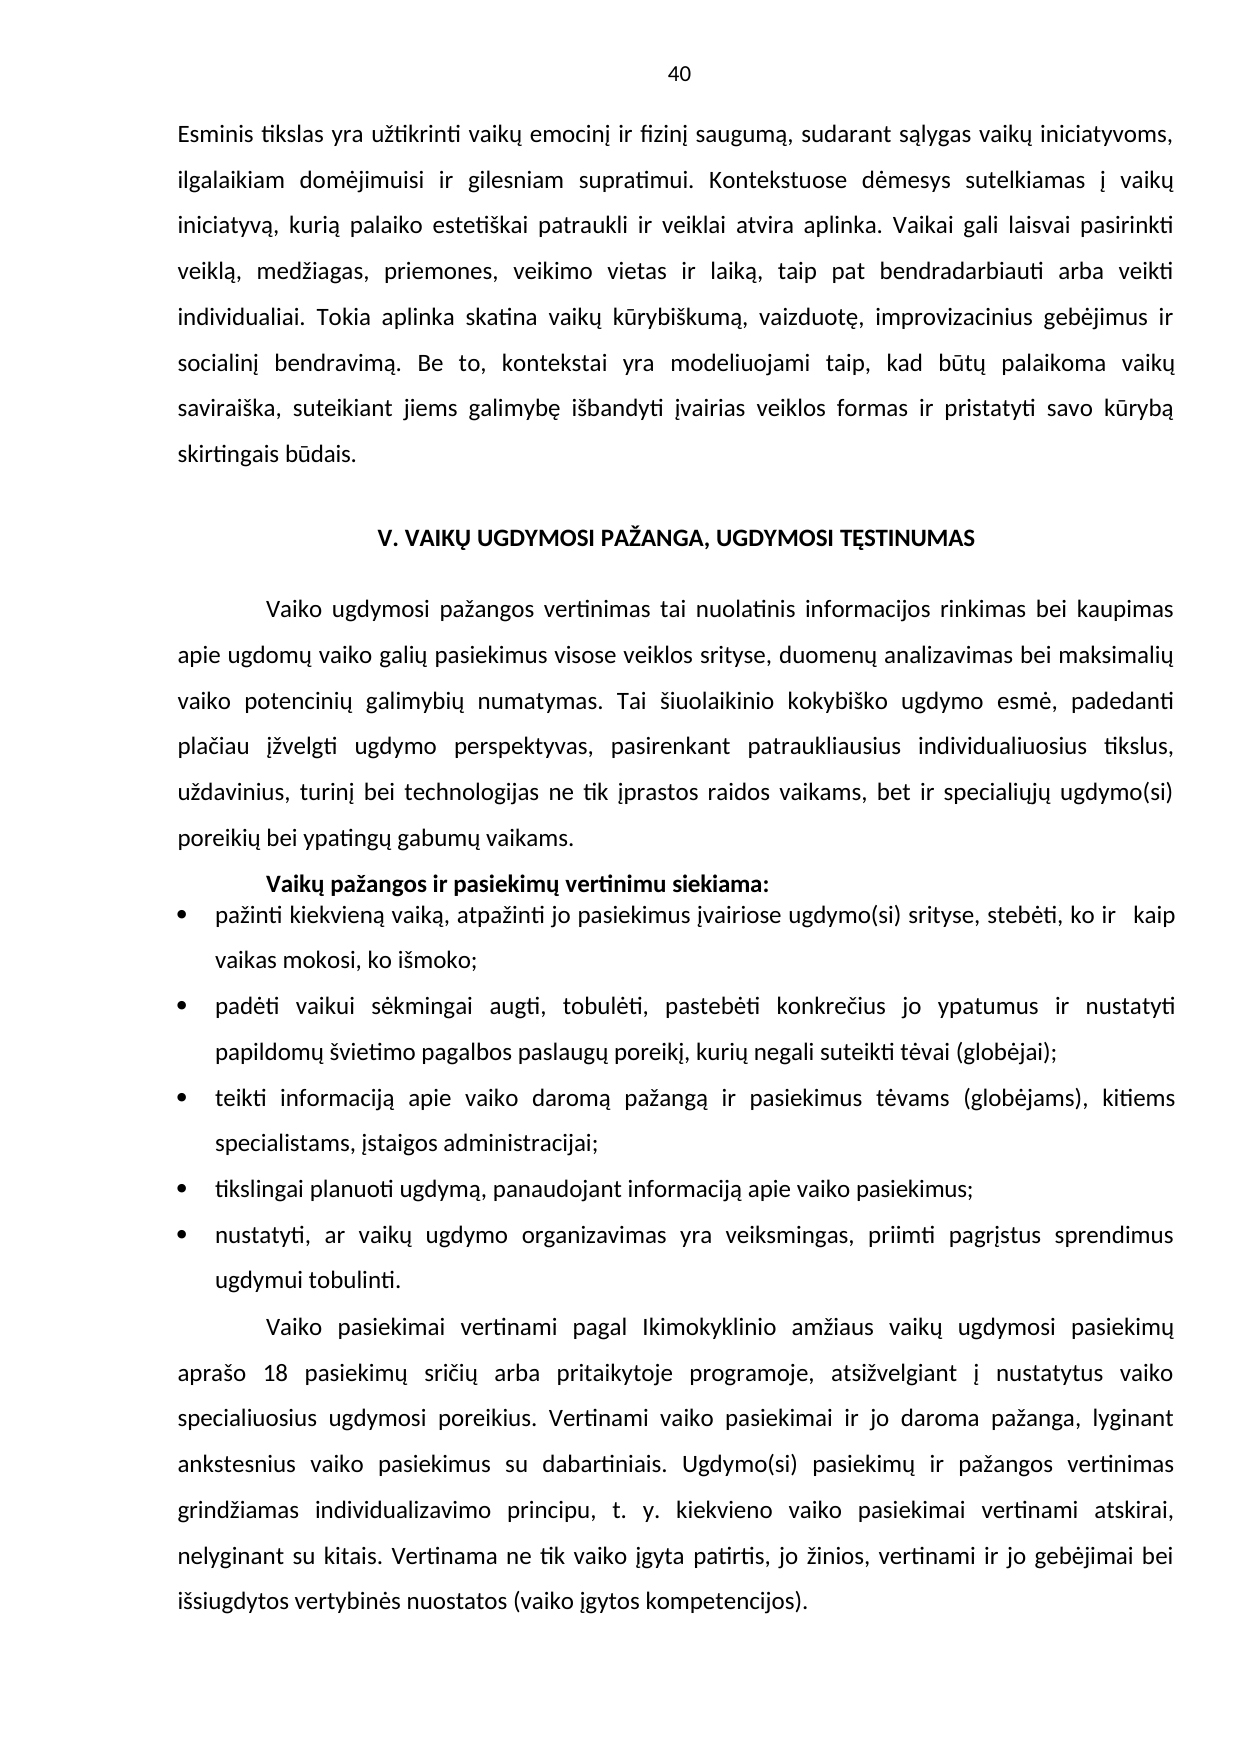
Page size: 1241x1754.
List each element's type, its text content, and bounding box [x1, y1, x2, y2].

text Vaiko pasiekimai vertinami pagal Ikimokyklinio amžiaus vaikų ugdymosi pasiekimų aprašo 18 pasiekimų sričių arba pritaikytoje programoje, atsižvelgiant į nustatytus vaiko specialiuosius ugdymosi poreikius. Vertinami vaiko pasiekimai ir jo daroma pažanga, lyginant ankstesnius vaiko pasiekimus su dabartiniais. Ugdymo(si) pasiekimų ir pažangos vertinimas grindžiamas individualizavimo principu, t. y. kiekvieno vaiko pasiekimai vertinami atskirai, nelyginant su kitais. Vertinama ne tik vaiko įgyta patirtis, jo žinios, vertinami ir jo gebėjimai bei išsiugdytos vertybinės nuostatos (vaiko įgytos kompetencijos). [177, 1311, 1175, 1616]
list pažinti kiekvieną vaiką, atpažinti jo pasiekimus įvairiose ugdymo(si) srityse, stebėti, ko ir kaip vaikas mokosi, ko išmoko; [177, 899, 1175, 975]
subtitle V. VAIKŲ UGDYMOSI PAŽANGA, UGDYMOSI TĘSTINUMAS [177, 522, 1175, 553]
list teikti informaciją apie vaiko daromą pažangą ir pasiekimus tėvams (globėjams), kitiems specialistams, įstaigos administracijai; [177, 1082, 1175, 1158]
list tikslingai planuoti ugdymą, panaudojant informaciją apie vaiko pasiekimus; [177, 1173, 1175, 1204]
list nustatyti, ar vaikų ugdymo organizavimas yra veiksmingas, priimti pagrįstus sprendimus ugdymui tobulinti. [177, 1219, 1175, 1295]
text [177, 118, 1175, 469]
text Vaiko ugdymosi pažangos vertinimas tai nuolatinis informacijos rinkimas bei kaupimas apie ugdomų vaiko galių pasiekimus visose veiklos srityse, duomenų analizavimas bei maksimalių vaiko potencinių galimybių numatymas. Tai šiuolaikinio kokybiško ugdymo esmė, padedanti plačiau įžvelgti ugdymo perspektyvas, pasirenkant patraukliausius individualiuosius tikslus, uždavinius, turinį bei technologijas ne tik įprastos raidos vaikams, bet ir specialiųjų ugdymo(si) poreikių bei ypatingų gabumų vaikams. [177, 593, 1175, 852]
list padėti vaikui sėkmingai augti, tobulėti, pastebėti konkrečius jo ypatumus ir nustatyti papildomų švietimo pagalbos paslaugų poreikį, kurių negali suteikti tėvai (globėjai); [177, 990, 1175, 1066]
text Vaikų pažangos ir pasiekimų vertinimu siekiama: [177, 868, 1175, 899]
